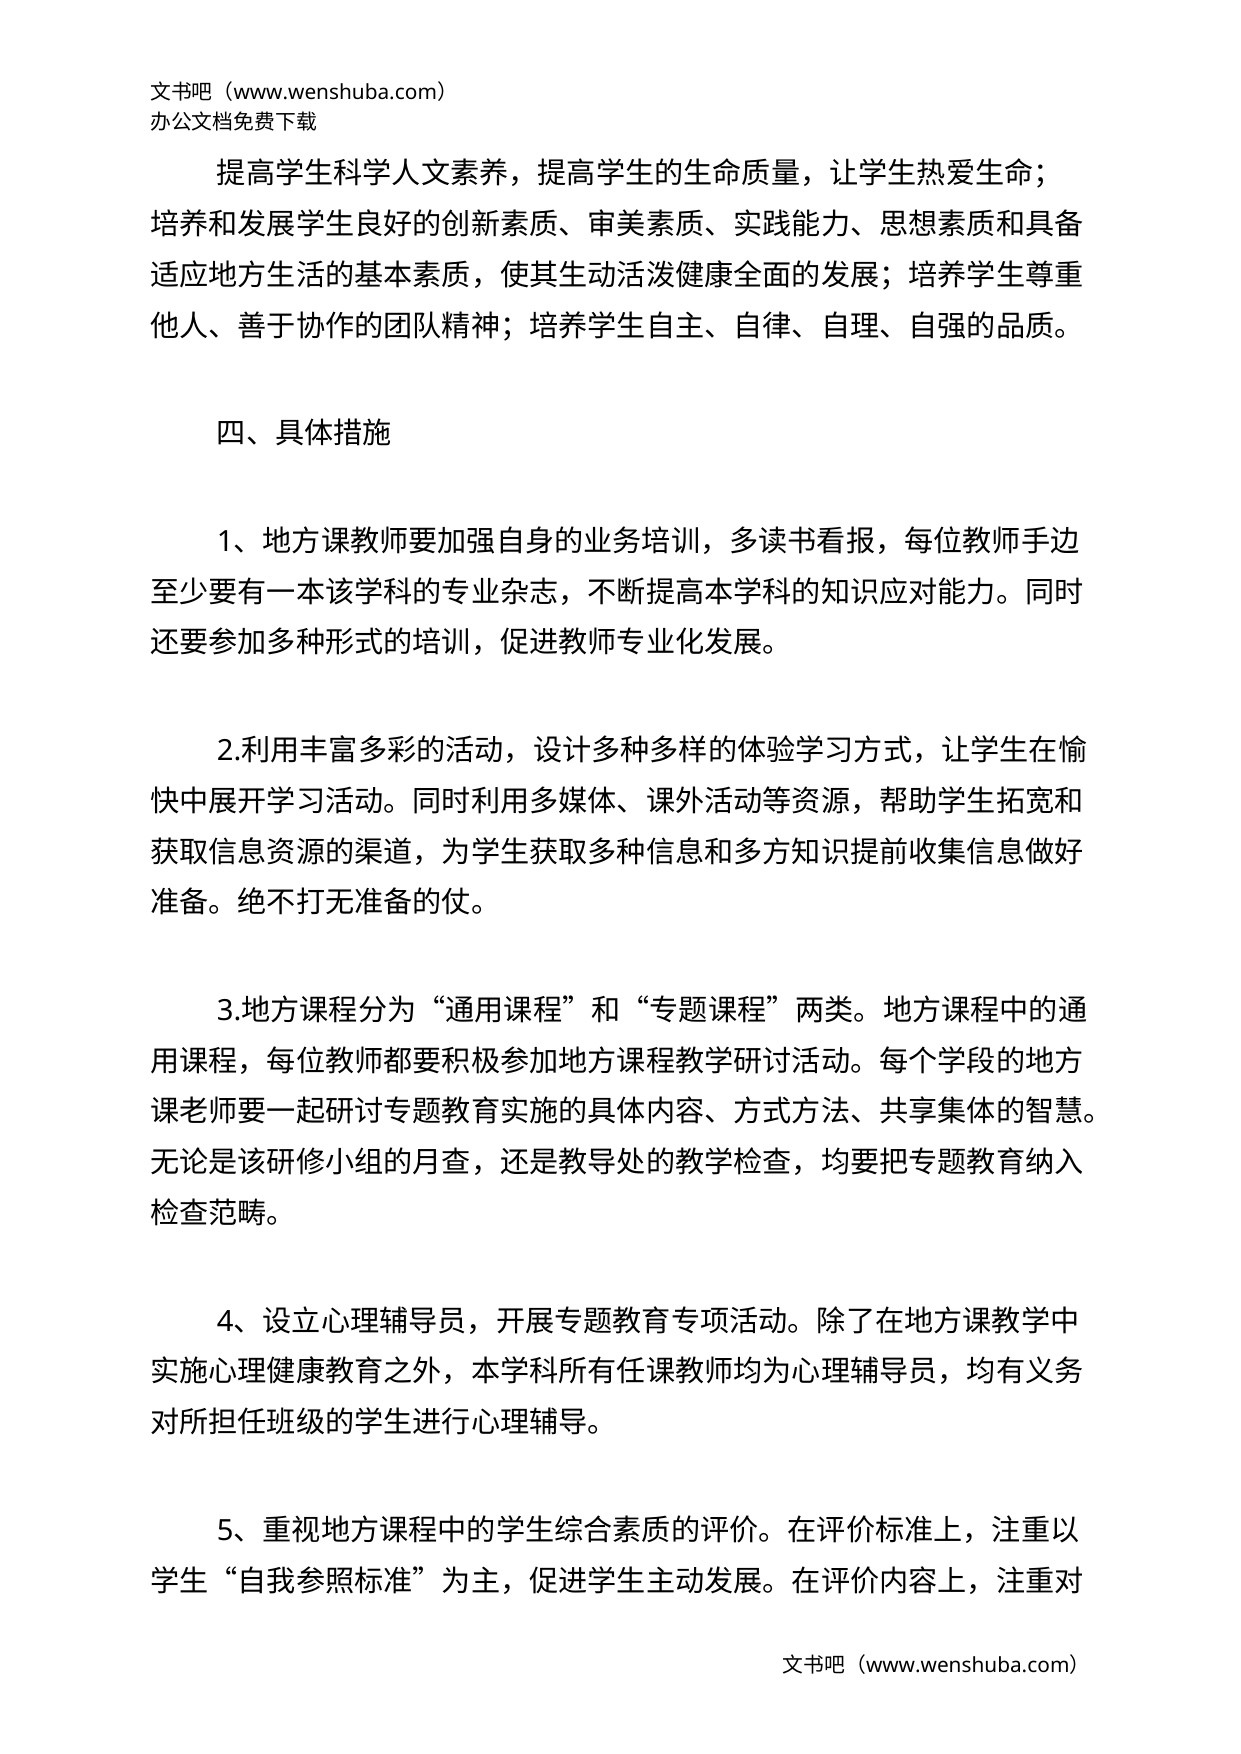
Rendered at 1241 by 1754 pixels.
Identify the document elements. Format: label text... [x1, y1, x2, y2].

text 1、地方课教师要加强自身的业务培训，多读书看报，每位教师手边至少要有一本该学科的专业杂志，不断提高本学科的知识应对能力。同时还要参加多种形式的培训，促进教师专业化发展。 [150, 517, 1090, 661]
text 提高学生科学人文素养，提高学生的生命质量，让学生热爱生命；培养和发展学生良好的创新素质、审美素质、实践能力、思想素质和具备适应地方生活的基本素质，使其生动活泼健康全面的发展；培养学生尊重他人、善于协作的团队精神；培养学生自主、自律、自理、自强的品质。 [150, 150, 1090, 344]
text 2.利用丰富多彩的活动，设计多种多样的体验学习方式，让学生在愉快中展开学习活动。同时利用多媒体、课外活动等资源，帮助学生拓宽和获取信息资源的渠道，为学生获取多种信息和多方知识提前收集信息做好准备。绝不打无准备的仗。 [150, 727, 1090, 921]
text 3.地方课程分为“通用课程”和“专题课程”两类。地方课程中的通用课程，每位教师都要积极参加地方课程教学研讨活动。每个学段的地方课老师要一起研讨专题教育实施的具体内容、方式方法、共享集体的智慧。无论是该研修小组的月查，还是教导处的教学检查，均要把专题教育纳入检查范畴。 [150, 986, 1090, 1232]
text 4、设立心理辅导员，开展专题教育专项活动。除了在地方课教学中实施心理健康教育之外，本学科所有任课教师均为心理辅导员，均有义务对所担任班级的学生进行心理辅导。 [150, 1297, 1090, 1441]
text 四、具体措施 [150, 410, 1090, 452]
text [150, 1506, 1090, 1599]
